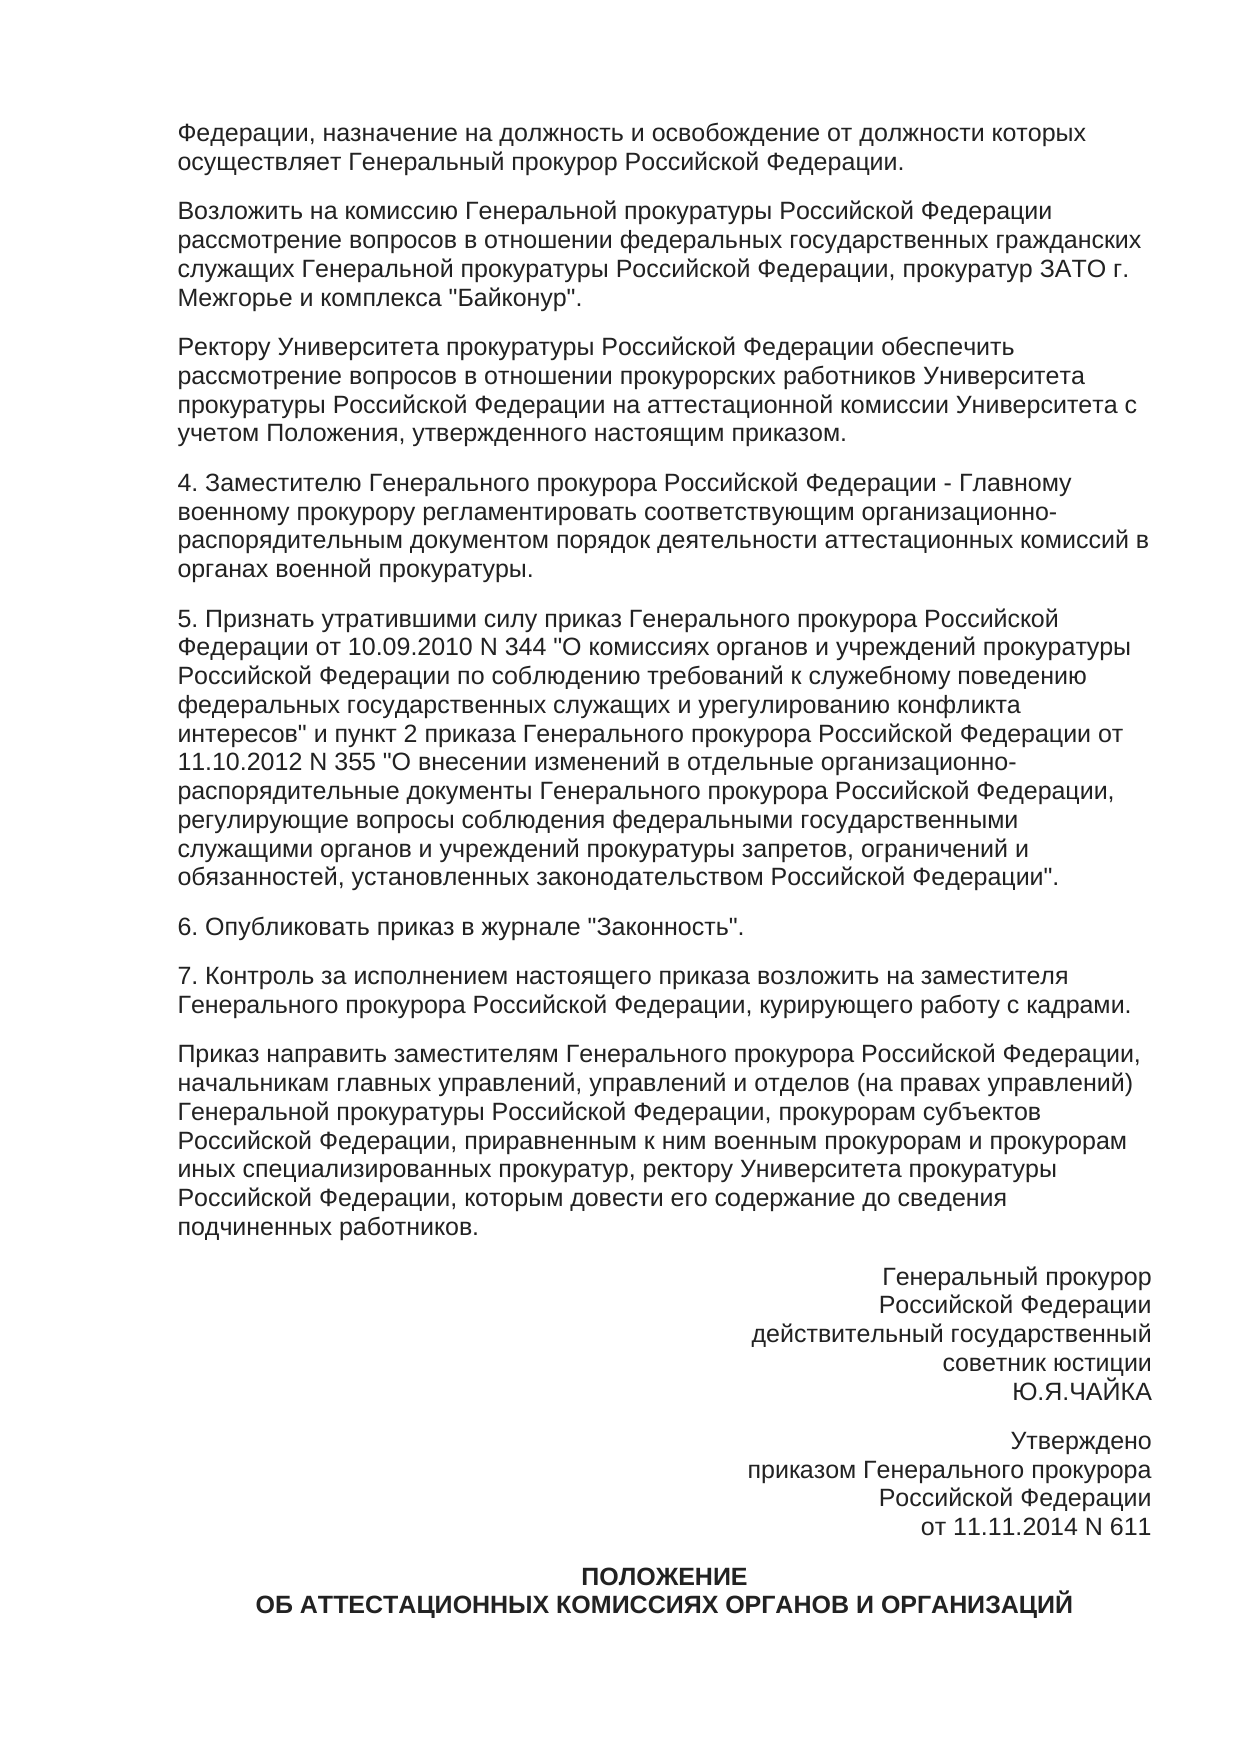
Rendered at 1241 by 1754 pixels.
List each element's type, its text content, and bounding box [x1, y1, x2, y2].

text Приказ направить заместителям Генерального прокурора Российской Федерации, начальникам главных управлений, управлений и отделов (на правах управлений) Генеральной прокуратуры Российской Федерации, прокурорам субъектов Российской Федерации, приравненным к ним военным прокурорам и прокурорам иных специализированных прокуратур, ректору Университета прокуратуры Российской Федерации, которым довести его содержание до сведения подчиненных работников. [177, 1039, 1152, 1241]
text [177, 118, 1152, 176]
text 7. Контроль за исполнением настоящего приказа возложить на заместителя Генерального прокурора Российской Федерации, курирующего работу с кадрами. [177, 961, 1152, 1019]
text 4. Заместителю Генерального прокурора Российской Федерации - Главному военному прокурору регламентировать соответствующим организационно-распорядительным документом порядок деятельности аттестационных комиссий в органах военной прокуратуры. [177, 468, 1152, 583]
text Утверждено приказом Генерального прокурора Российской Федерации от 11.11.2014 N 611 [177, 1426, 1152, 1541]
text 6. Опубликовать приказ в журнале "Законность". [177, 912, 1152, 941]
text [177, 1562, 1152, 1619]
text Генеральный прокурор Российской Федерации действительный государственный советник юстиции Ю.Я.ЧАЙКА [177, 1261, 1152, 1405]
text 5. Признать утратившими силу приказ Генерального прокурора Российской Федерации от 10.09.2010 N 344 "О комиссиях органов и учреждений прокуратуры Российской Федерации по соблюдению требований к служебному поведению федеральных государственных служащих и урегулированию конфликта интересов" и пункт 2 приказа Генерального прокурора Российской Федерации от 11.10.2012 N 355 "О внесении изменений в отдельные организационно-распорядительные документы Генерального прокурора Российской Федерации, регулирующие вопросы соблюдения федеральными государственными служащими органов и учреждений прокуратуры запретов, ограничений и обязанностей, установленных законодательством Российской Федерации". [177, 603, 1152, 891]
text Ректору Университета прокуратуры Российской Федерации обеспечить рассмотрение вопросов в отношении прокурорских работников Университета прокуратуры Российской Федерации на аттестационной комиссии Университета с учетом Положения, утвержденного настоящим приказом. [177, 332, 1152, 447]
text Возложить на комиссию Генеральной прокуратуры Российской Федерации рассмотрение вопросов в отношении федеральных государственных гражданских служащих Генеральной прокуратуры Российской Федерации, прокуратур ЗАТО г. Межгорье и комплекса "Байконур". [177, 196, 1152, 311]
